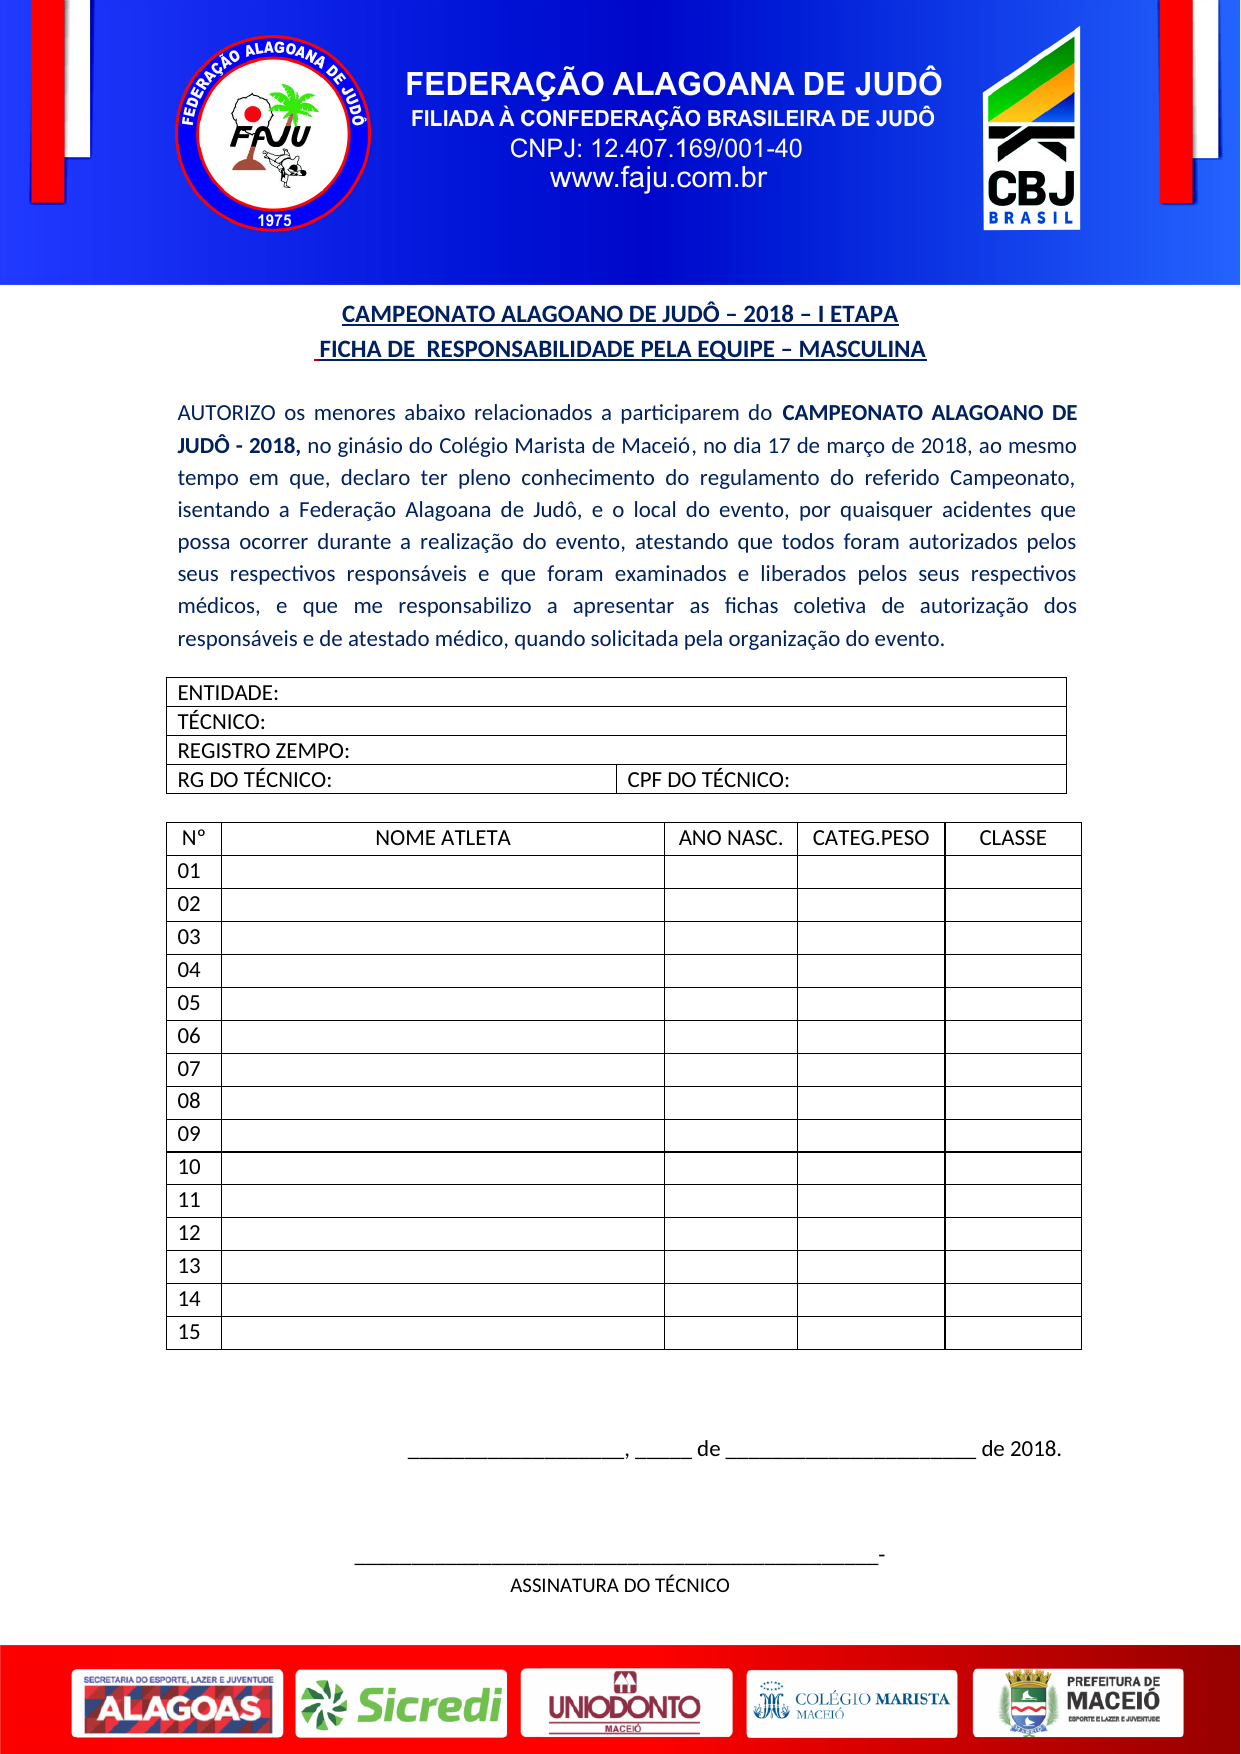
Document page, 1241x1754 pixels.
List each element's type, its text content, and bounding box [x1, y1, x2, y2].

table_cell [946, 1185, 1081, 1217]
table_cell [222, 1317, 664, 1349]
table_cell [222, 889, 664, 921]
table_cell [798, 1218, 944, 1250]
table_header CATEG.PESO [798, 823, 944, 855]
table_cell [946, 1120, 1081, 1151]
table_cell [665, 1251, 797, 1283]
table_cell [222, 1153, 664, 1184]
table_cell [665, 1218, 797, 1250]
table_cell [798, 955, 944, 987]
table_cell [665, 955, 797, 987]
picture [0, 1645, 1241, 1754]
table_cell [798, 889, 944, 921]
table_cell [946, 856, 1081, 888]
table_cell [946, 889, 1081, 921]
table_cell 11 [167, 1185, 221, 1217]
table_cell [665, 889, 797, 921]
text ______________________________________________- [177, 1540, 1063, 1568]
table_cell [798, 1317, 944, 1349]
picture [0, 0, 1241, 285]
table_cell RG DO TÉCNICO: [167, 765, 616, 793]
table_cell [222, 955, 664, 987]
table_header ANO NASC. [665, 823, 797, 855]
table_cell 05 [167, 988, 221, 1020]
table_cell [946, 1054, 1081, 1086]
table_cell [946, 1218, 1081, 1250]
table_cell [222, 1251, 664, 1283]
table_cell 08 [167, 1087, 221, 1118]
table_cell 09 [167, 1120, 221, 1151]
table_cell 02 [167, 889, 221, 921]
table_cell [798, 1120, 944, 1151]
table_header NOME ATLETA [222, 823, 664, 855]
table_cell [222, 1218, 664, 1250]
table_cell [946, 1317, 1081, 1349]
table_cell [798, 1087, 944, 1118]
table_cell 10 [167, 1153, 221, 1184]
table_cell [665, 1185, 797, 1217]
table_cell 01 [167, 856, 221, 888]
table_cell [798, 1153, 944, 1184]
table_cell 14 [167, 1284, 221, 1316]
table_cell [222, 1021, 664, 1053]
table_cell [665, 1120, 797, 1151]
table_cell TÉCNICO: [167, 707, 1066, 735]
table_cell REGISTRO ZEMPO: [167, 736, 1066, 764]
table_header CLASSE [946, 823, 1081, 855]
table_cell [222, 1284, 664, 1316]
table_cell CPF DO TÉCNICO: [617, 765, 1066, 793]
table_cell [222, 856, 664, 888]
table_cell [798, 1251, 944, 1283]
table_cell [798, 1185, 944, 1217]
text ___________________, _____ de ______________________ de 2018. [177, 1434, 1063, 1462]
table_cell [222, 922, 664, 954]
table_header ENTIDADE: [167, 678, 1066, 706]
title CAMPEONATO ALAGOANO DE JUDÔ – 2018 – I ETAPA [177, 298, 1063, 328]
table_cell 13 [167, 1251, 221, 1283]
table_cell [665, 1054, 797, 1086]
table_cell 04 [167, 955, 221, 987]
table_cell [798, 988, 944, 1020]
title FICHA DE RESPONSABILIDADE PELA EQUIPE – MASCULINA [177, 333, 1063, 363]
text ASSINATURA DO TÉCNICO [177, 1572, 1063, 1598]
table_cell [946, 1021, 1081, 1053]
table_cell [665, 1087, 797, 1118]
table_cell [798, 1021, 944, 1053]
table_cell [946, 955, 1081, 987]
table_cell [946, 1284, 1081, 1316]
table_header Nº [167, 823, 221, 855]
table_cell [665, 856, 797, 888]
table_cell 03 [167, 922, 221, 954]
table_cell [222, 1185, 664, 1217]
table_cell 06 [167, 1021, 221, 1053]
table_cell 12 [167, 1218, 221, 1250]
table_cell [946, 1153, 1081, 1184]
table_cell [798, 856, 944, 888]
table_cell [798, 922, 944, 954]
table_cell [665, 1317, 797, 1349]
table_cell [946, 922, 1081, 954]
table_cell [222, 1087, 664, 1118]
table_cell [222, 1054, 664, 1086]
table_cell [665, 1021, 797, 1053]
table_cell 15 [167, 1317, 221, 1349]
table_cell [946, 988, 1081, 1020]
table_cell [665, 922, 797, 954]
table_cell [798, 1284, 944, 1316]
table_cell [665, 1284, 797, 1316]
table_cell [798, 1054, 944, 1086]
table_cell [665, 988, 797, 1020]
text AUTORIZO os menores abaixo relacionados a participarem do CAMPEONATO ALAGOANO DE JUDÔ - 2018, no ginásio do Colégio Marista de Maceió, no dia 17 de março de 2018, ao mesmo tempo em que, declaro ter pleno conhecimento do regulamento do referido Campeonato, isentando a Federação Alagoana de Judô, e o local do evento, por quaisquer acidentes que possa ocorrer durante a realização do evento, atestando que todos foram autorizados pelos seus respectivos responsáveis e que foram examinados e liberados pelos seus respectivos médicos, e que me responsabilizo a apresentar as fichas coletiva de autorização dos responsáveis e de atestado médico, quando solicitada pela organização do evento. [177, 398, 1078, 652]
table_cell [665, 1153, 797, 1184]
table_cell [946, 1251, 1081, 1283]
table_cell 07 [167, 1054, 221, 1086]
table_cell [222, 988, 664, 1020]
table_cell [222, 1120, 664, 1151]
table_cell [946, 1087, 1081, 1118]
